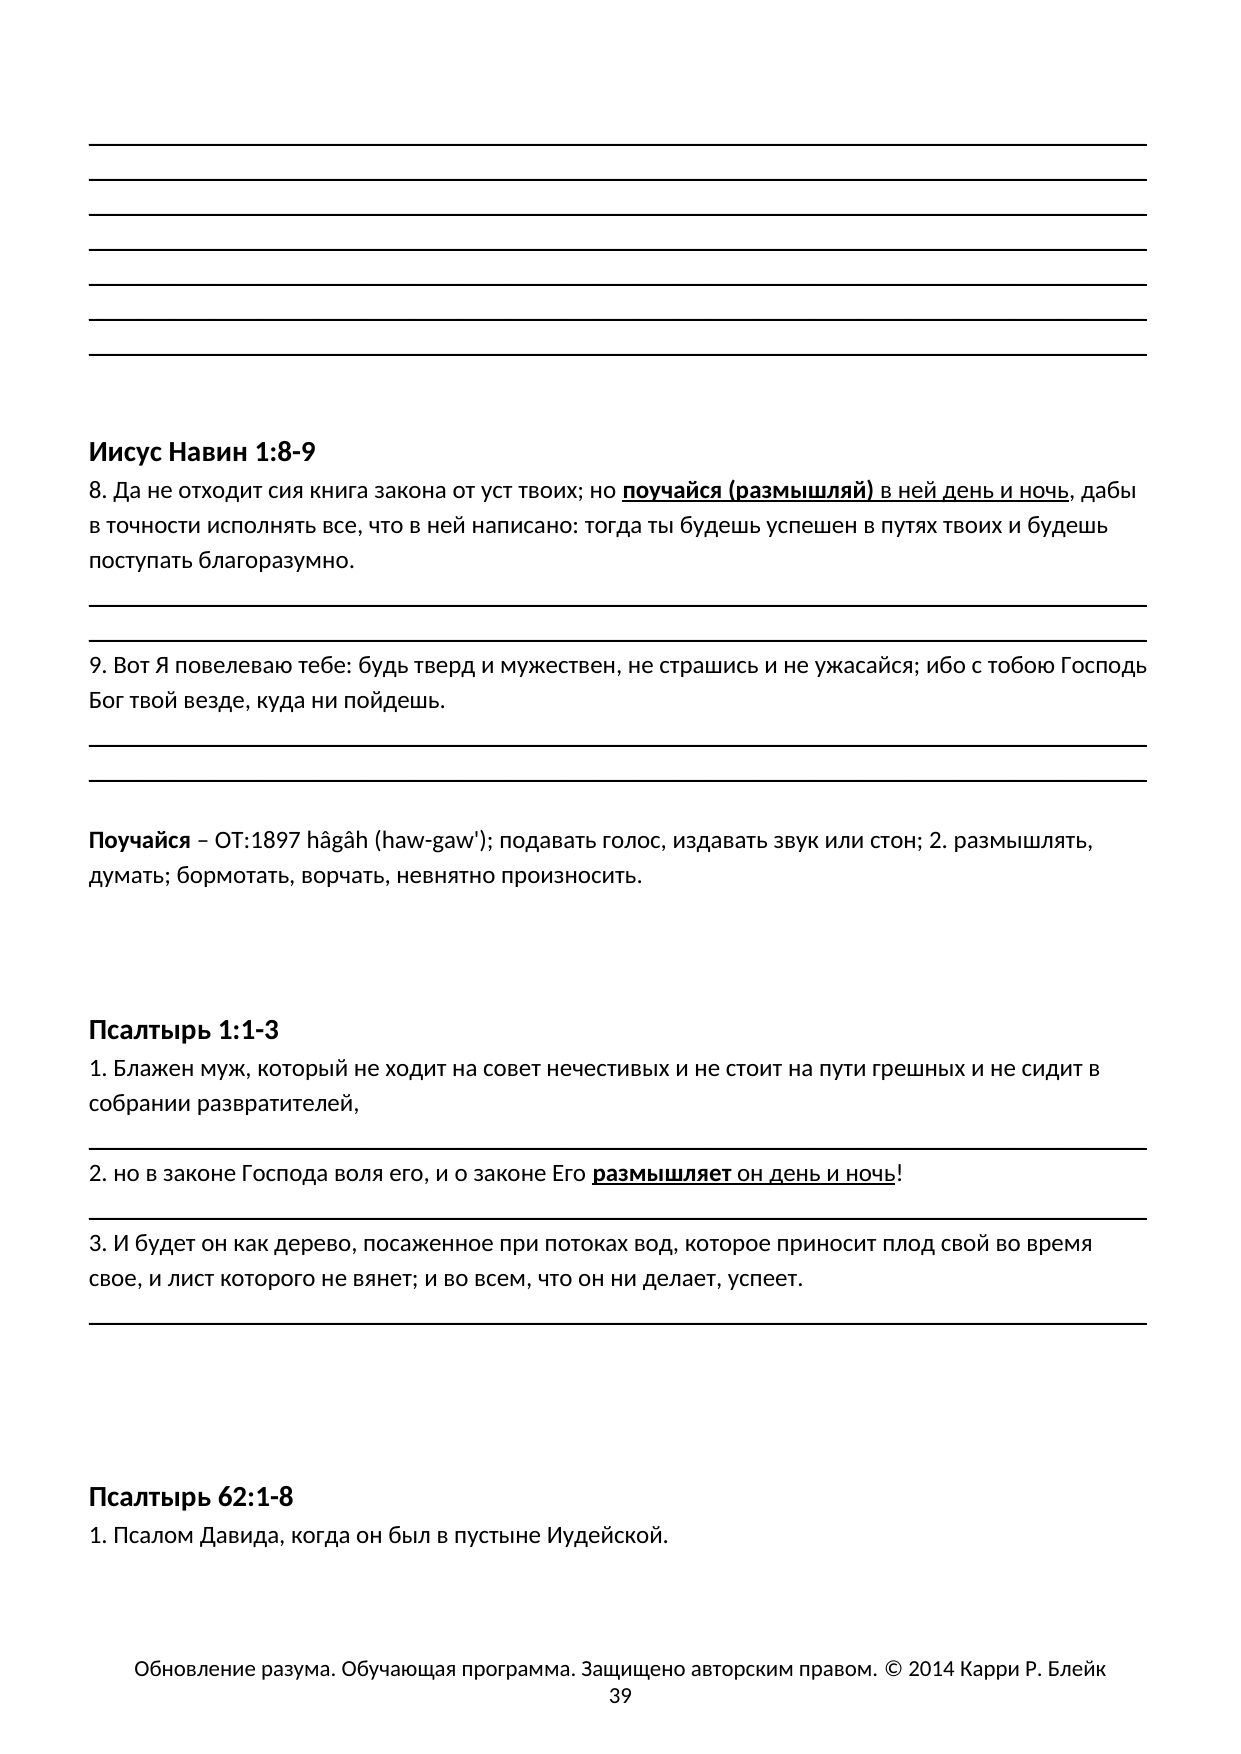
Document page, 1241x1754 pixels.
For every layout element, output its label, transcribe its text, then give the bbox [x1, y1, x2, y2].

text 3. И будет он как дерево, посаженное при потоках вод, которое приносит плод свой во время свое, и лист которого не вянет; и во всем, что он ни делает, успеет. [88, 1227, 1152, 1292]
text _____________________________________________________________________________________ [88, 719, 1152, 749]
text _____________________________________________________________________________________ [88, 614, 1152, 644]
text Поучайся – OT:1897 hâgâh (haw-gaw'); подавать голос, издавать звук или стон; 2. размышлять, думать; бормотать, ворчать, невнятно произносить. [88, 824, 1152, 889]
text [88, 118, 1152, 149]
text 9. Вот Я повелеваю тебе: будь тверд и мужествен, не страшись и не ужасайся; ибо с тобою Господь Бог твой везде, куда ни пойдешь. [88, 649, 1152, 714]
text _____________________________________________________________________________________ [88, 188, 1152, 219]
text 8. Да не отходит сия книга закона от уст твоих; но поучайся (размышляй) в ней день и ночь, дабы в точности исполнять все, что в ней написано: тогда ты будешь успешен в путях твоих и будешь поступать благоразумно. [88, 474, 1152, 574]
text _____________________________________________________________________________________ [88, 258, 1152, 289]
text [88, 153, 1152, 184]
text Псалтырь 62:1-8 [88, 1478, 1152, 1513]
text 1. Блажен муж, который не ходит на совет нечестивых и не стоит на пути грешных и не сидит в собрании развратителей, [88, 1052, 1152, 1117]
text _____________________________________________________________________________________ [88, 223, 1152, 254]
text _____________________________________________________________________________________ [88, 1122, 1152, 1152]
text 2. но в законе Господа воля его, и о законе Его размышляет он день и ночь! [88, 1157, 1152, 1187]
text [88, 1297, 1152, 1327]
text _____________________________________________________________________________________ [88, 328, 1152, 359]
text _____________________________________________________________________________________ [88, 1192, 1152, 1222]
text Иисус Навин 1:8-9 [88, 433, 1152, 469]
text _____________________________________________________________________________________ [88, 293, 1152, 324]
text 1. Псалом Давида, когда он был в пустыне Иудейской. [88, 1519, 1152, 1549]
text _____________________________________________________________________________________ [88, 754, 1152, 784]
text Псалтырь 1:1-3 [88, 1011, 1152, 1047]
text _____________________________________________________________________________________ [88, 579, 1152, 609]
